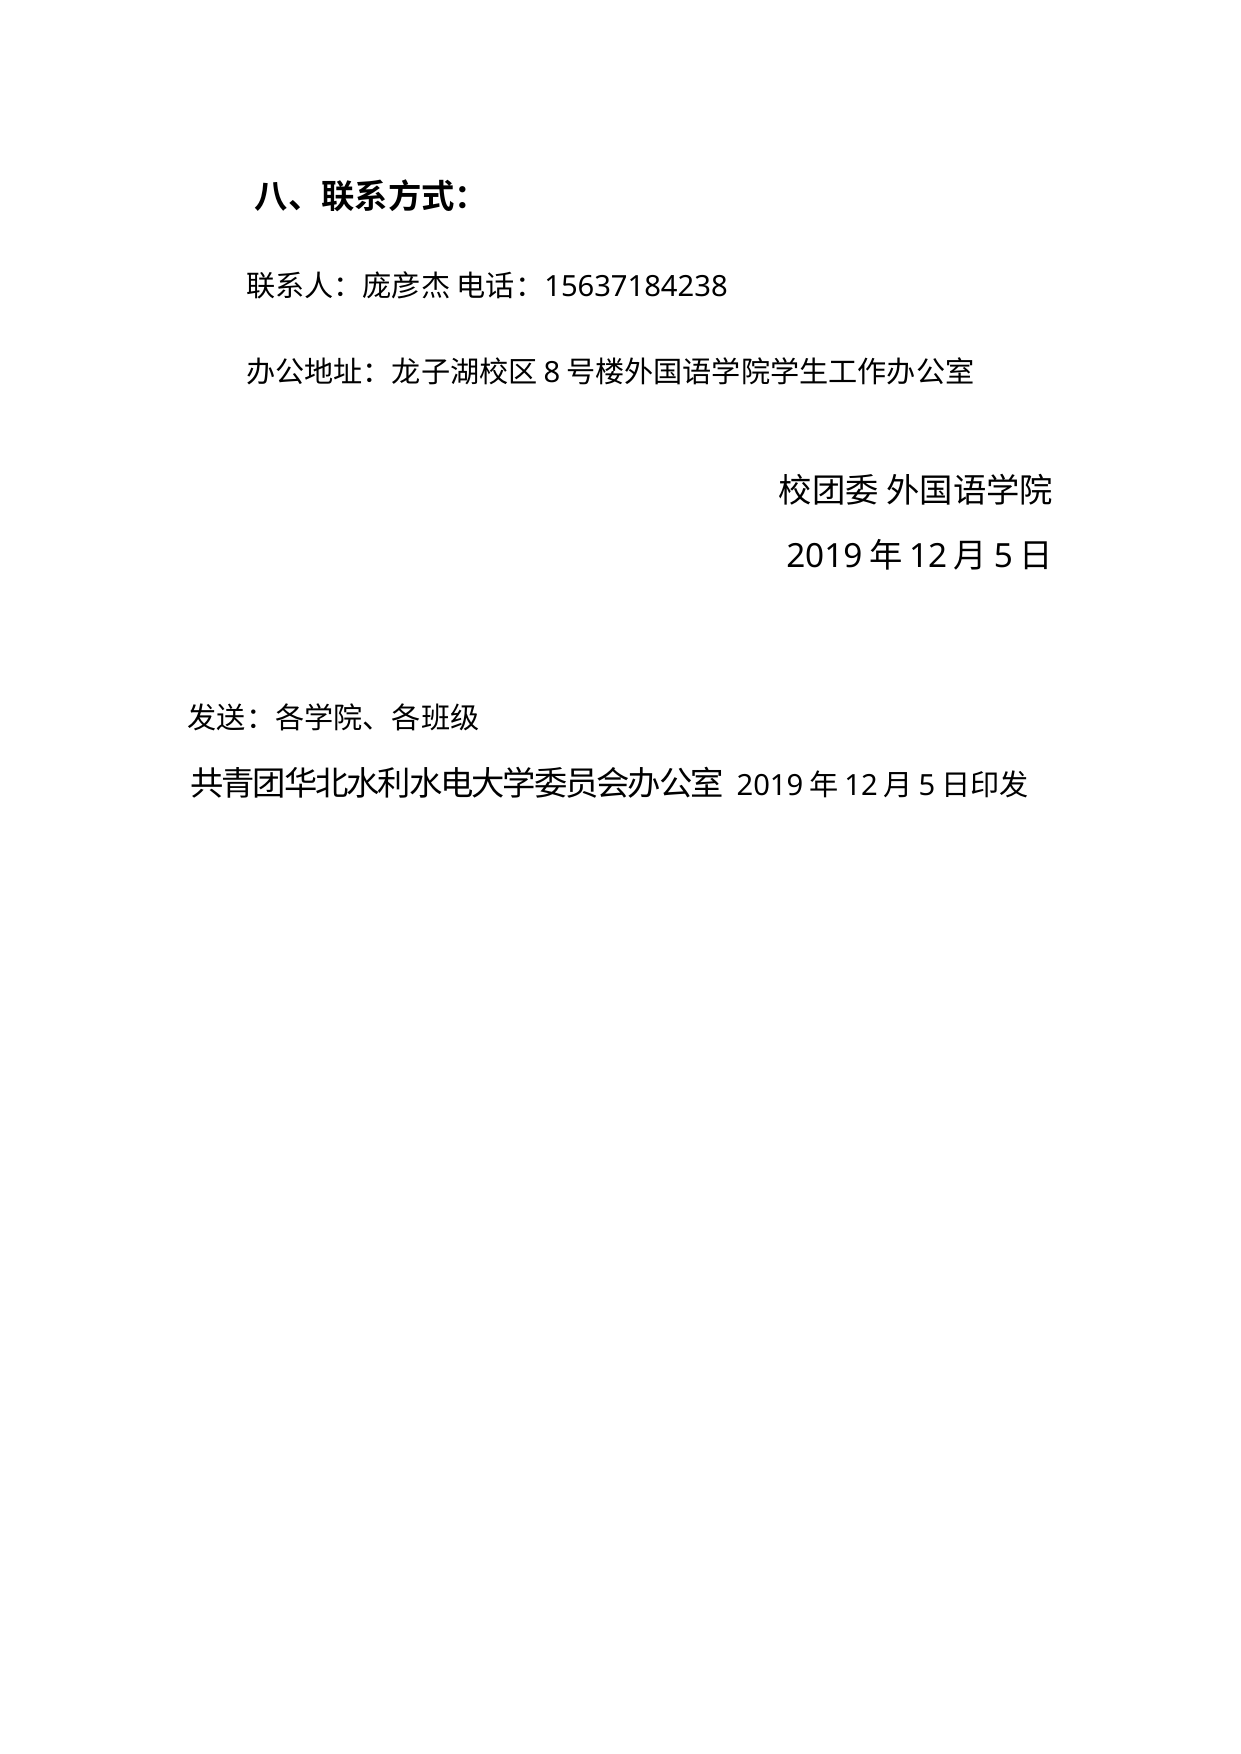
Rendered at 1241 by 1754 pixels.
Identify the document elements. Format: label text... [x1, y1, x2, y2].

text 校团委 外国语学院 [187, 456, 1053, 521]
text 八、联系方式： [187, 162, 1053, 227]
text 发送：各学院、各班级 [187, 683, 1031, 748]
text 共青团华北水利水电大学委员会办公室 2019年12月5日印发 [187, 748, 1031, 813]
text 联系人：庞彦杰 电话：15637184238 [187, 251, 1053, 316]
text 办公地址：龙子湖校区8号楼外国语学院学生工作办公室 [187, 337, 1053, 402]
text 2019年12月5日 [187, 521, 1053, 586]
